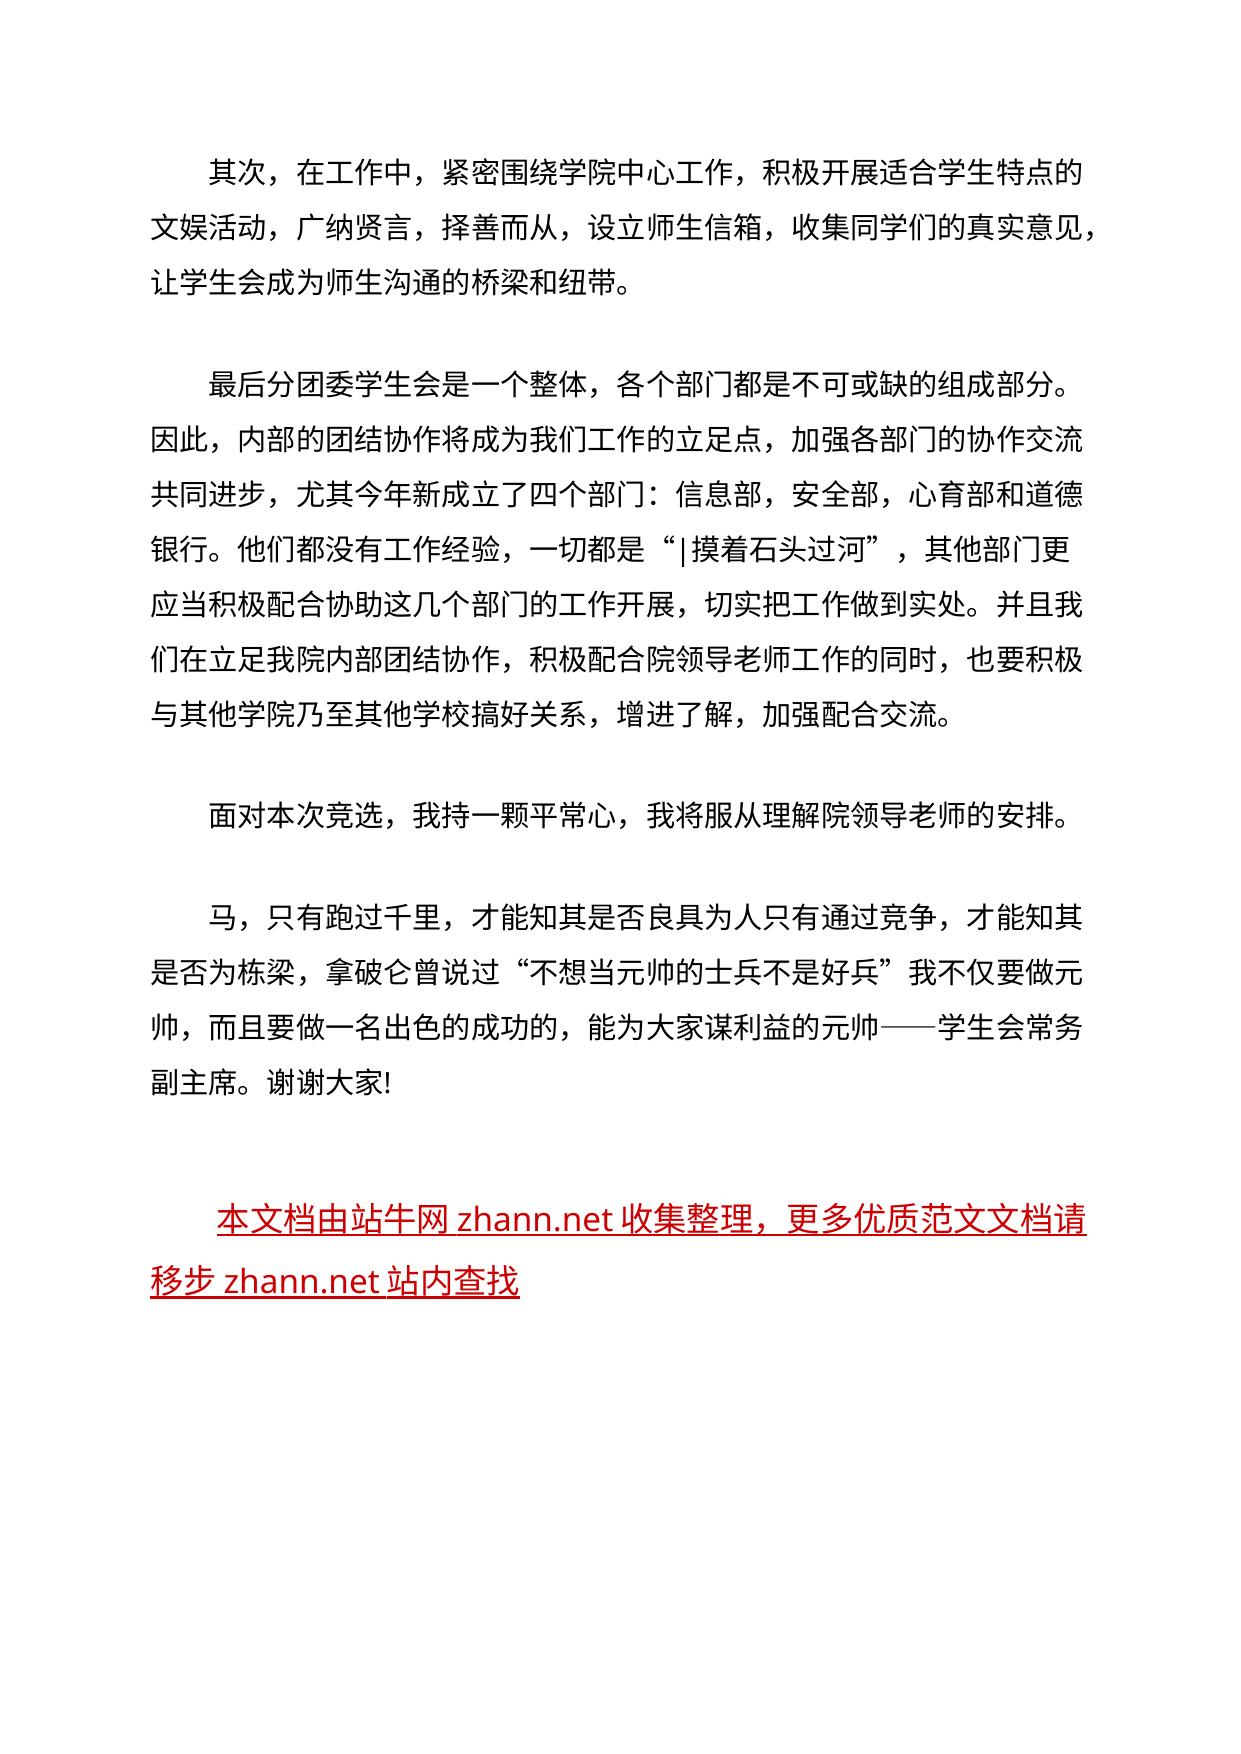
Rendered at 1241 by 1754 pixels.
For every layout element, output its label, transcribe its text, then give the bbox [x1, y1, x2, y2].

text 最后分团委学生会是一个整体，各个部门都是不可或缺的组成部分。因此，内部的团结协作将成为我们工作的立足点，加强各部门的协作交流共同进步，尤其今年新成立了四个部门：信息部，安全部，心育部和道德银行。他们都没有工作经验，一切都是“|摸着石头过河”，其他部门更应当积极配合协助这几个部门的工作开展，切实把工作做到实处。并且我们在立足我院内部团结协作，积极配合院领导老师工作的同时，也要积极与其他学院乃至其他学校搞好关系，增进了解，加强配合交流。 [150, 362, 1090, 733]
text 本文档由站牛网zhann.net收集整理，更多优质范文文档请移步zhann.net站内查找 [150, 1192, 1090, 1304]
text 马，只有跑过千里，才能知其是否良具为人只有通过竞争，才能知其是否为栋梁，拿破仑曾说过“不想当元帅的士兵不是好兵”我不仅要做元帅，而且要做一名出色的成功的，能为大家谋利益的元帅——学生会常务副主席。谢谢大家! [150, 894, 1090, 1102]
text 其次，在工作中，紧密围绕学院中心工作，积极开展适合学生特点的文娱活动，广纳贤言，择善而从，设立师生信箱，收集同学们的真实意见，让学生会成为师生沟通的桥梁和纽带。 [150, 150, 1090, 302]
text 面对本次竞选，我持一颗平常心，我将服从理解院领导老师的安排。 [150, 793, 1090, 835]
